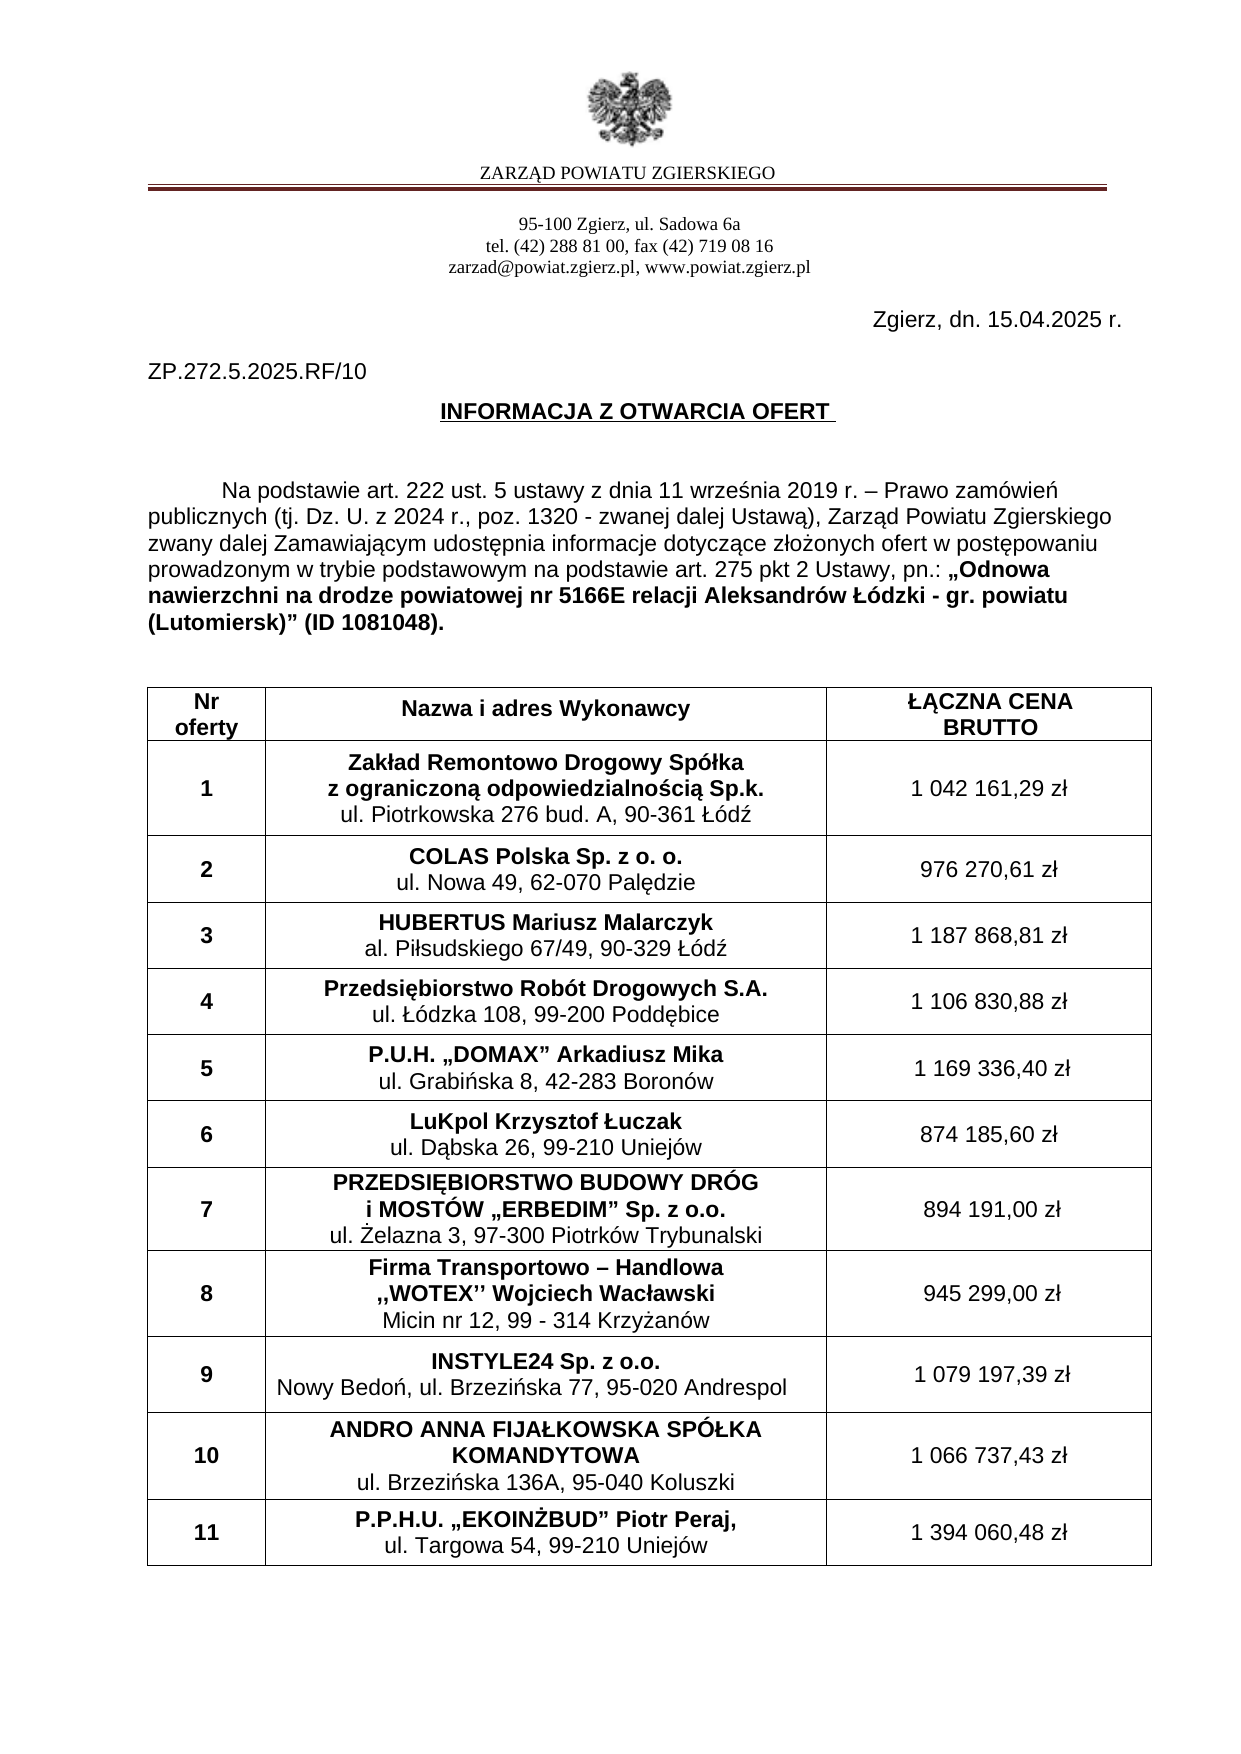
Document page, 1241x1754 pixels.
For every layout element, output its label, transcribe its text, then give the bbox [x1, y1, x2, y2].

table_cell 9 [148, 1337, 265, 1412]
table_cell COLAS Polska Sp. z o. o. ul. Nowa 49, 62-070 Palędzie [266, 836, 826, 902]
table_cell 8 [148, 1251, 265, 1336]
table_cell P.U.H. „DOMAX” Arkadiusz Mika ul. Grabińska 8, 42-283 Boronów [266, 1035, 826, 1100]
table_cell 7 [148, 1168, 265, 1250]
table_cell PRZEDSIĘBIORSTWO BUDOWY DRÓG i MOSTÓW „ERBEDIM” Sp. z o.o. ul. Żelazna 3, 97-300 Piotrków Trybunalski [266, 1168, 826, 1250]
table_cell 11 [148, 1500, 265, 1565]
table_cell 1 187 868,81 zł [827, 903, 1151, 968]
table_cell 6 [148, 1101, 265, 1167]
table_cell 1 169 336,40 zł [827, 1035, 1151, 1100]
table_cell 5 [148, 1035, 265, 1100]
table_cell Firma Transportowo – Handlowa ,,WOTEX’’ Wojciech Wacławski Micin nr 12, 99 - 314 Krzyżanów [266, 1251, 826, 1336]
table_cell 945 299,00 zł [827, 1251, 1151, 1336]
table_cell Przedsiębiorstwo Robót Drogowych S.A. ul. Łódzka 108, 99-200 Poddębice [266, 969, 826, 1034]
text INFORMACJA Z OTWARCIA OFERT [148, 398, 1122, 424]
table_cell 4 [148, 969, 265, 1034]
table_cell P.P.H.U. „EKOINŻBUD” Piotr Peraj, ul. Targowa 54, 99-210 Uniejów [266, 1500, 826, 1565]
table_cell 1 079 197,39 zł [827, 1337, 1151, 1412]
table_cell 1 [148, 741, 265, 835]
table_cell HUBERTUS Mariusz Malarczyk al. Piłsudskiego 67/49, 90-329 Łódź [266, 903, 826, 968]
table_cell 1 394 060,48 zł [827, 1500, 1151, 1565]
table_cell 3 [148, 903, 265, 968]
table_header Nazwa i adres Wykonawcy [266, 688, 826, 740]
text ZP.272.5.2025.RF/10 [148, 358, 1122, 385]
table_cell zarzad@powiat.zgierz.pl, www.powiat.zgierz.pl [148, 256, 1107, 278]
table_header Nr oferty [148, 688, 265, 740]
table_header ZARZĄD POWIATU ZGIERSKIEGO [148, 162, 1107, 183]
table_cell 894 191,00 zł [827, 1168, 1151, 1250]
table_cell 874 185,60 zł [827, 1101, 1151, 1167]
table_cell 976 270,61 zł [827, 836, 1151, 902]
table_header 95-100 Zgierz, ul. Sadowa 6a [148, 213, 1107, 234]
text Na podstawie art. 222 ust. 5 ustawy z dnia 11 września 2019 r. – Prawo zamówień publicznych (tj. Dz. U. z 2024 r., poz. 1320 - zwanej dalej Ustawą), Zarząd Powiatu Zgierskiego zwany dalej Zamawiającym udostępnia informacje dotyczące złożonych ofert w postępowaniu prowadzonym w trybie podstawowym na podstawie art. 275 pkt 2 Ustawy, pn.: „Odnowa nawierzchni na drodze powiatowej nr 5166E relacji Aleksandrów Łódzki - gr. powiatu (Lutomiersk)” (ID 1081048). [148, 477, 1122, 635]
table_cell tel. (42) 288 81 00, fax (42) 719 08 16 [148, 235, 1107, 256]
table_cell 2 [148, 836, 265, 902]
picture [584, 70, 679, 149]
table_cell LuKpol Krzysztof Łuczak ul. Dąbska 26, 99-210 Uniejów [266, 1101, 826, 1167]
table_header ŁĄCZNA CENA BRUTTO [827, 688, 1151, 740]
table_cell Zakład Remontowo Drogowy Spółka z ograniczoną odpowiedzialnością Sp.k. ul. Piotrkowska 276 bud. A, 90-361 Łódź [266, 741, 826, 835]
table_cell 10 [148, 1413, 265, 1498]
table_cell INSTYLE24 Sp. z o.o. Nowy Bedoń, ul. Brzezińska 77, 95-020 Andrespol [266, 1337, 826, 1412]
text Zgierz, dn. 15.04.2025 r. [753, 306, 1122, 333]
table_cell 1 042 161,29 zł [827, 741, 1151, 835]
table_cell 1 066 737,43 zł [827, 1413, 1151, 1498]
table_cell ANDRO ANNA FIJAŁKOWSKA SPÓŁKA KOMANDYTOWA ul. Brzezińska 136A, 95-040 Koluszki [266, 1413, 826, 1498]
table_cell 1 106 830,88 zł [827, 969, 1151, 1034]
